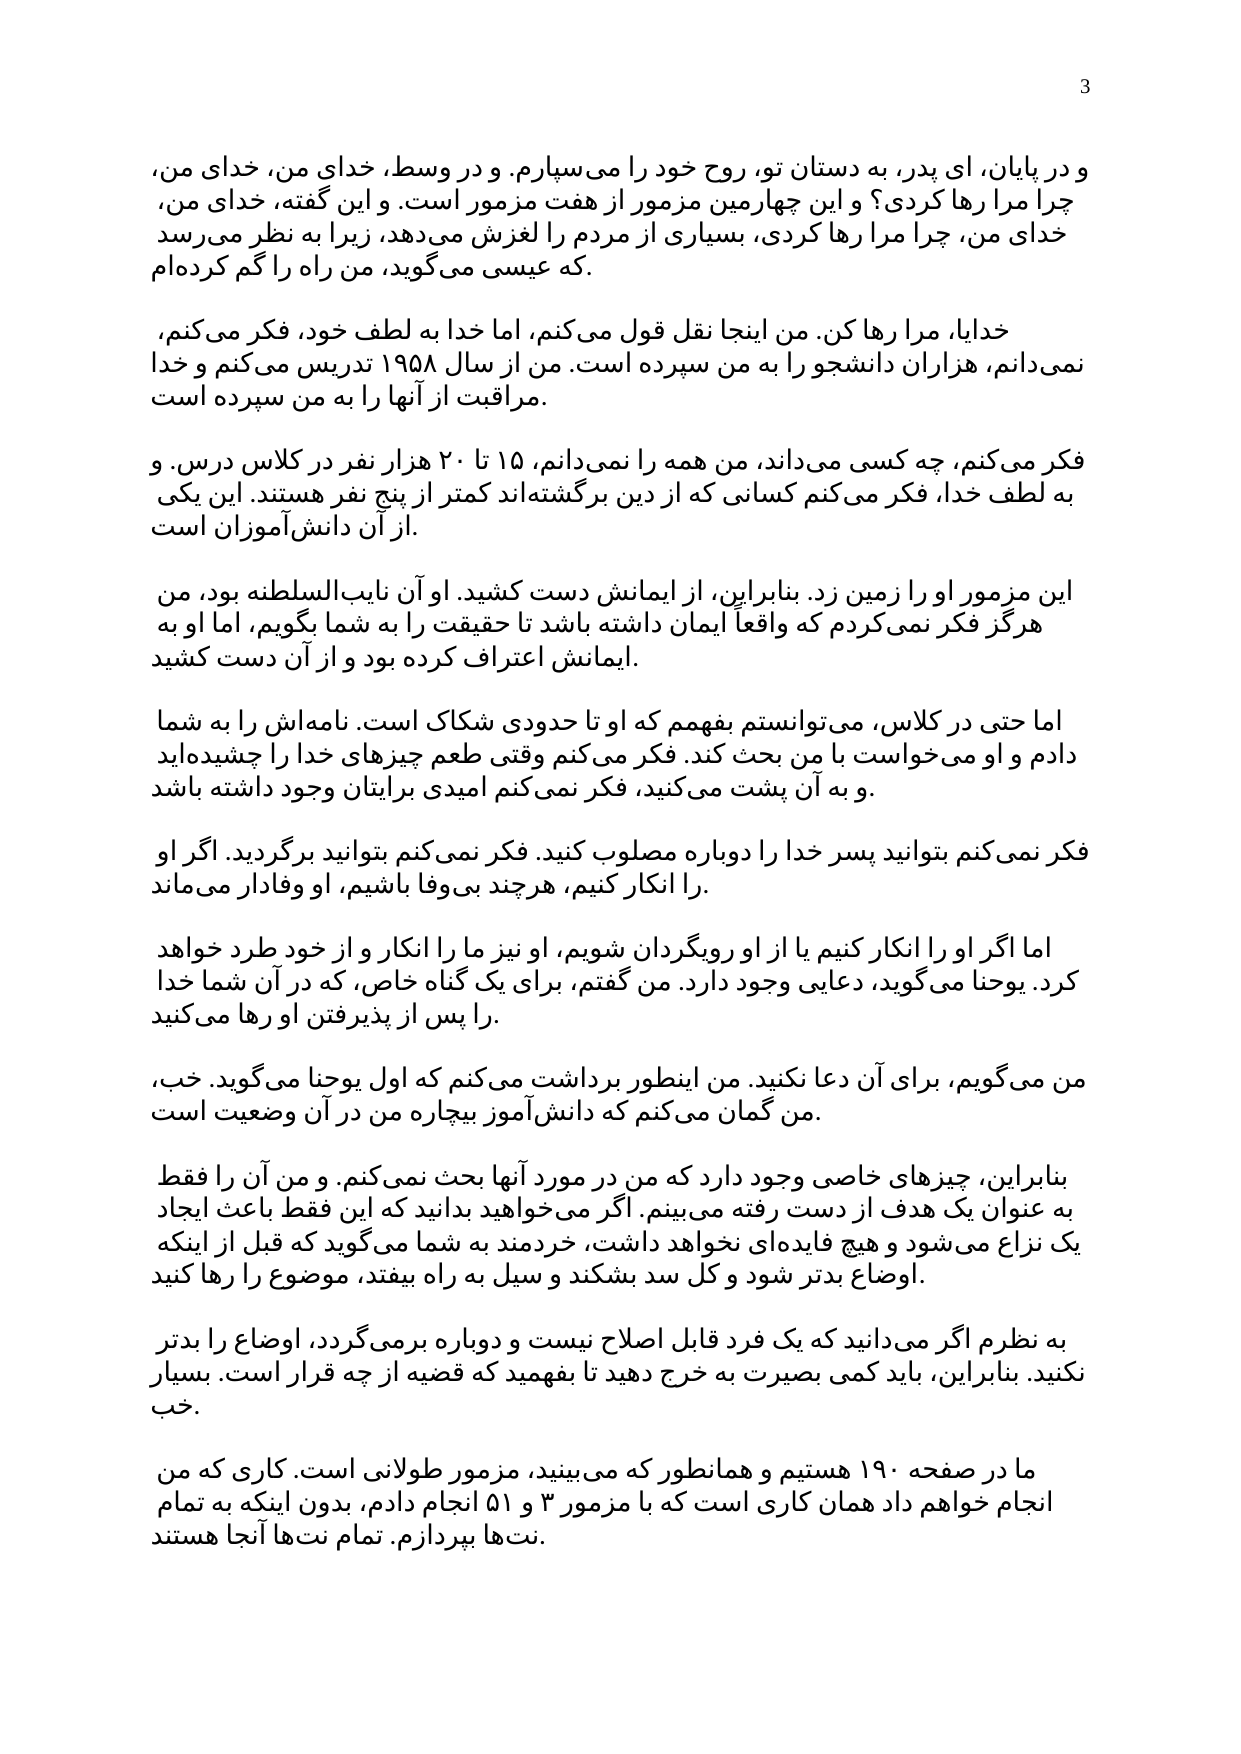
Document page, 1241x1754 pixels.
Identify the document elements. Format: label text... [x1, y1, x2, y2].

text فکر می‌کنم، چه کسی می‌داند، من همه را نمی‌دانم، ۱۵ تا ۲۰ هزار نفر در کلاس درس. و به لطف خدا، فکر می‌کنم کسانی که از دین برگشته‌اند کمتر از پنج نفر هستند. این یکی از آن دانش‌آموزان است. [150, 443, 1090, 542]
text خدایا، مرا رها کن. من اینجا نقل قول می‌کنم، اما خدا به لطف خود، فکر می‌کنم، نمی‌دانم، هزاران دانشجو را به من سپرده است. من از سال ۱۹۵۸ تدریس می‌کنم و خدا مراقبت از آنها را به من سپرده است. [150, 313, 1090, 412]
text فکر نمی‌کنم بتوانید پسر خدا را دوباره مصلوب کنید. فکر نمی‌کنم بتوانید برگردید. اگر او را انکار کنیم، هرچند بی‌وفا باشیم، او وفادار می‌ماند. [150, 834, 1090, 900]
text بنابراین، چیزهای خاصی وجود دارد که من در مورد آنها بحث نمی‌کنم. و من آن را فقط به عنوان یک هدف از دست رفته می‌بینم. اگر می‌خواهید بدانید که این فقط باعث ایجاد یک نزاع می‌شود و هیچ فایده‌ای نخواهد داشت، خردمند به شما می‌گوید که قبل از اینکه اوضاع بدتر شود و کل سد بشکند و سیل به راه بیفتد، موضوع را رها کنید. [150, 1159, 1090, 1291]
text این مزمور او را زمین زد. بنابراین، از ایمانش دست کشید. او آن نایب‌السلطنه بود، من هرگز فکر نمی‌کردم که واقعاً ایمان داشته باشد تا حقیقت را به شما بگویم، اما او به ایمانش اعتراف کرده بود و از آن دست کشید. [150, 574, 1090, 673]
text من می‌گویم، برای آن دعا نکنید. من اینطور برداشت می‌کنم که اول یوحنا می‌گوید. خب، من گمان می‌کنم که دانش‌آموز بیچاره من در آن وضعیت است. [150, 1061, 1090, 1127]
text و در پایان، ای پدر، به دستان تو، روح خود را می‌سپارم. و در وسط، خدای من، خدای من، چرا مرا رها کردی؟ و این چهارمین مزمور از هفت مزمور است. و این گفته، خدای من، خدای من، چرا مرا رها کردی، بسیاری از مردم را لغزش می‌دهد، زیرا به نظر می‌رسد که عیسی می‌گوید، من راه را گم کرده‌ام. [150, 150, 1090, 282]
text ما در صفحه ۱۹۰ هستیم و همانطور که می‌بینید، مزمور طولانی است. کاری که من انجام خواهم داد همان کاری است که با مزمور ۳ و ۵۱ انجام دادم، بدون اینکه به تمام نت‌ها بپردازم. تمام نت‌ها آنجا هستند. [150, 1452, 1090, 1551]
text اما اگر او را انکار کنیم یا از او رویگردان شویم، او نیز ما را انکار و از خود طرد خواهد کرد. یوحنا می‌گوید، دعایی وجود دارد. من گفتم، برای یک گناه خاص، که در آن شما خدا را پس از پذیرفتن او رها می‌کنید. [150, 931, 1090, 1030]
text به نظرم اگر می‌دانید که یک فرد قابل اصلاح نیست و دوباره برمی‌گردد، اوضاع را بدتر نکنید. بنابراین، باید کمی بصیرت به خرج دهید تا بفهمید که قضیه از چه قرار است. بسیار خب. [150, 1322, 1090, 1421]
text اما حتی در کلاس، می‌توانستم بفهمم که او تا حدودی شکاک است. نامه‌اش را به شما دادم و او می‌خواست با من بحث کند. فکر می‌کنم وقتی طعم چیزهای خدا را چشیده‌اید و به آن پشت می‌کنید، فکر نمی‌کنم امیدی برایتان وجود داشته باشد. [150, 704, 1090, 803]
